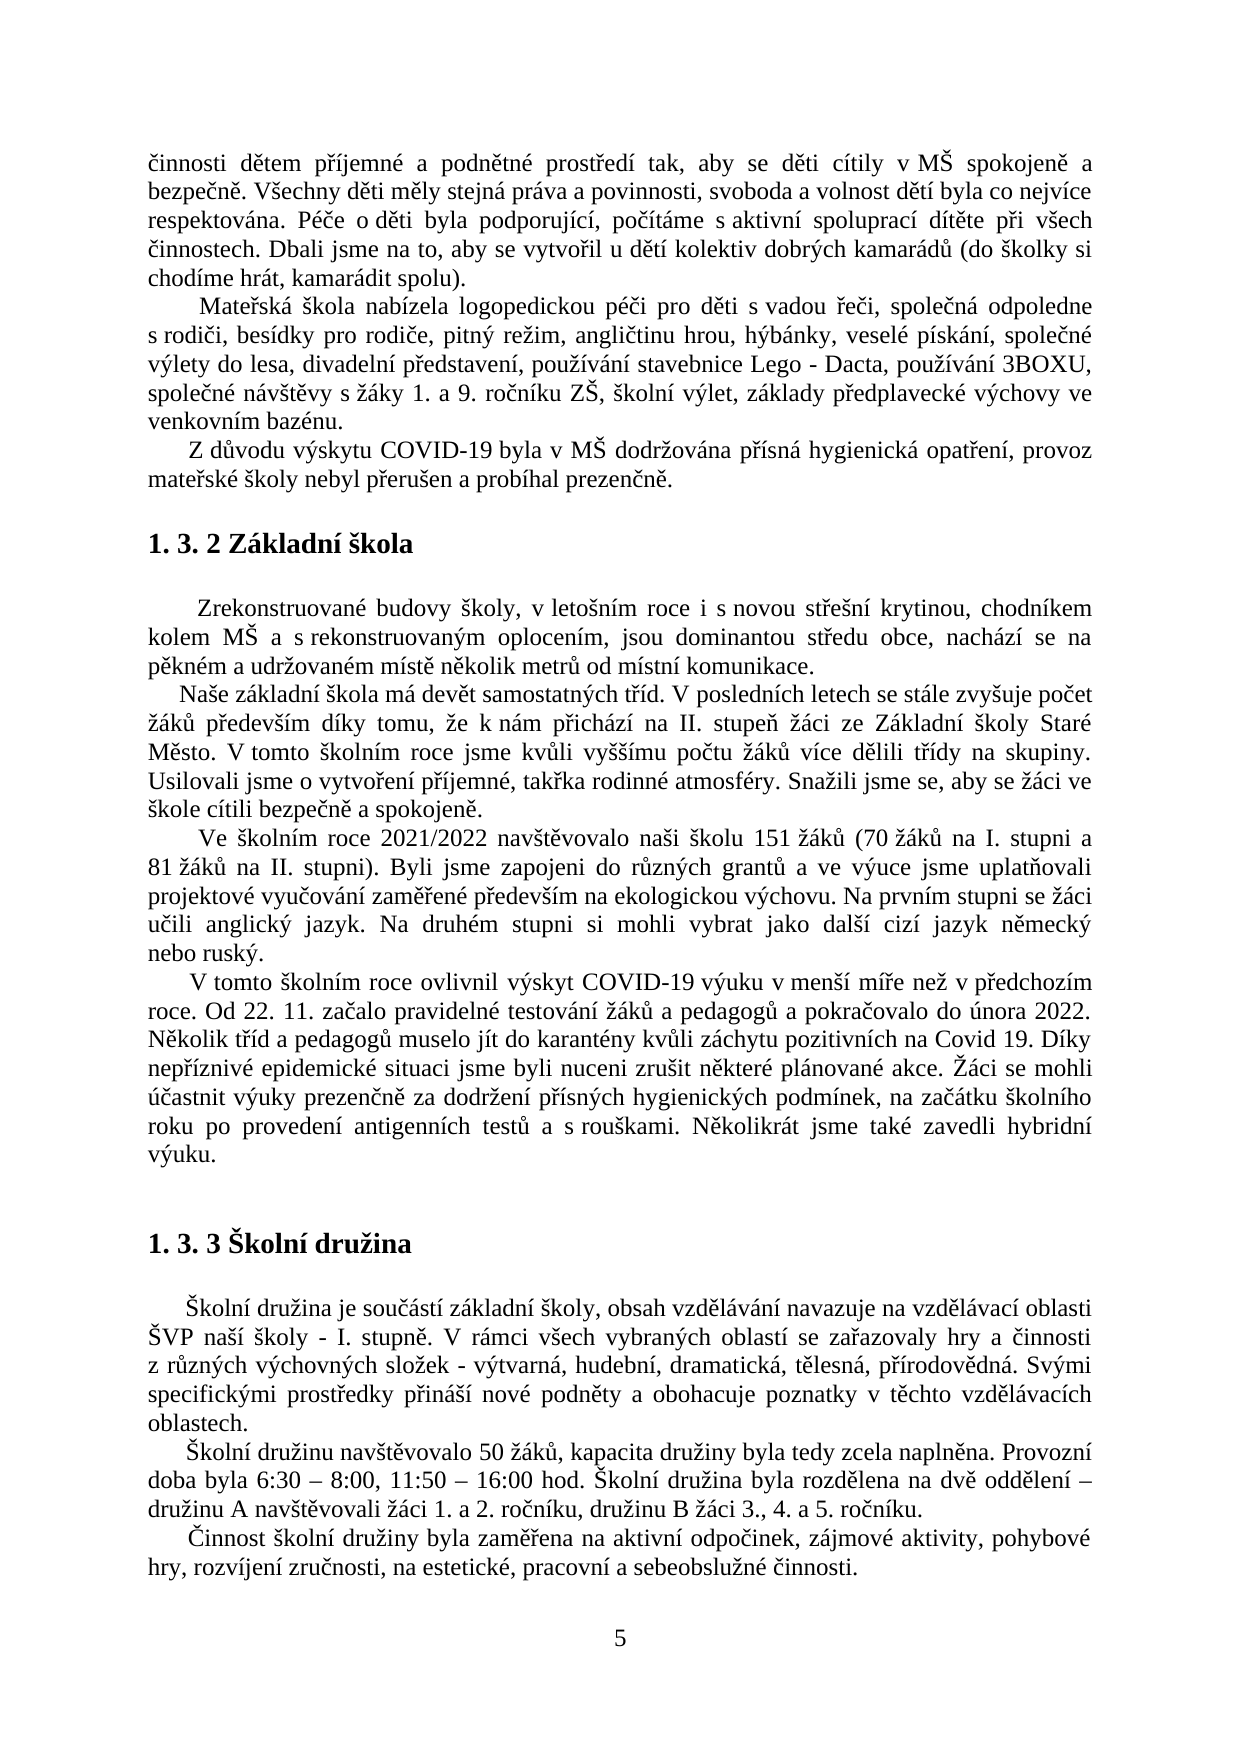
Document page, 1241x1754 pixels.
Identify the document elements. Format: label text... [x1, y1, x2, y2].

text Ve školním roce 2021/2022 navštěvovalo naši školu 151 žáků (70 žáků na I. stupni a 81 žáků na II. stupni). Byli jsme zapojeni do různých grantů a ve výuce jsme uplatňovali projektové vyučování zaměřené především na ekologickou výchovu. Na prvním stupni se žáci učili anglický jazyk. Na druhém stupni si mohli vybrat jako další cizí jazyk německý nebo ruský. [148, 823, 1093, 967]
text Zrekonstruované budovy školy, v letošním roce i s novou střešní krytinou, chodníkem kolem MŠ a s rekonstruovaným oplocením, jsou dominantou středu obce, nachází se na pěkném a udržovaném místě několik metrů od místní komunikace. [148, 593, 1093, 679]
text 1. 3. 2 Základní škola [148, 526, 1093, 560]
text Z důvodu výskytu COVID-19 byla v MŠ dodržována přísná hygienická opatření, provoz mateřské školy nebyl přerušen a probíhal prezenčně. [148, 435, 1093, 493]
text Naše základní škola má devět samostatných tříd. V posledních letech se stále zvyšuje počet žáků především díky tomu, že k nám přichází na II. stupeň žáci ze Základní školy Staré Město. V tomto školním roce jsme kvůli vyššímu počtu žáků více dělili třídy na skupiny. Usilovali jsme o vytvoření příjemné, takřka rodinné atmosféry. Snažili jsme se, aby se žáci ve škole cítili bezpečně a spokojeně. [148, 679, 1093, 823]
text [148, 148, 1093, 291]
text V tomto školním roce ovlivnil výskyt COVID-19 výuku v menší míře než v předchozím roce. Od 22. 11. začalo pravidelné testování žáků a pedagogů a pokračovalo do února 2022. Několik tříd a pedagogů muselo jít do karantény kvůli záchytu pozitivních na Covid 19. Díky nepříznivé epidemické situaci jsme byli nuceni zrušit některé plánované akce. Žáci se mohli účastnit výuky prezenčně za dodržení přísných hygienických podmínek, na začátku školního roku po provedení antigenních testů a s rouškami. Několikrát jsme také zavedli hybridní výuku. [148, 967, 1093, 1025]
text Činnost školní družiny byla zaměřena na aktivní odpočinek, zájmové aktivity, pohybové hry, rozvíjení zručnosti, na estetické, pracovní a sebeobslužné činnosti. [148, 1523, 1093, 1580]
text Školní družinu navštěvovalo 50 žáků, kapacita družiny byla tedy zcela naplněna. Provozní doba byla 6:30 – 8:00, 11:50 – 16:00 hod. Školní družina byla rozdělena na dvě oddělení – družinu A navštěvovali žáci 1. a 2. ročníku, družinu B žáci 3., 4. a 5. ročníku. [148, 1437, 1093, 1523]
text Školní družina je součástí základní školy, obsah vzdělávání navazuje na vzdělávací oblasti ŠVP naší školy - I. stupně. V rámci všech vybraných oblastí se zařazovaly hry a činnosti z různých výchovných složek - výtvarná, hudební, dramatická, tělesná, přírodovědná. Svými specifickými prostředky přináší nové podněty a obohacuje poznatky v těchto vzdělávacích oblastech. [148, 1293, 1093, 1437]
text 1. 3. 3 Školní družina [148, 1226, 1093, 1259]
text V tomto školním roce ovlivnil výskyt COVID-19 výuku v menší míře než v předchozím roce. Od 22. 11. začalo pravidelné testování žáků a pedagogů a pokračovalo do února 2022. Několik tříd a pedagogů muselo jít do karantény kvůli záchytu pozitivních na Covid 19. Díky nepříznivé epidemické situaci jsme byli nuceni zrušit některé plánované akce. Žáci se mohli účastnit výuky prezenčně za dodržení přísných hygienických podmínek, na začátku školního roku po provedení antigenních testů a s rouškami. Několikrát jsme také zavedli hybridní výuku. [148, 1053, 1093, 1168]
text Mateřská škola nabízela logopedickou péči pro děti s vadou řeči, společná odpoledne s rodiči, besídky pro rodiče, pitný režim, angličtinu hrou, hýbánky, veselé pískání, společné výlety do lesa, divadelní představení, používání stavebnice Lego - Dacta, používání 3BOXU, společné návštěvy s žáky 1. a 9. ročníku ZŠ, školní výlet, základy předplavecké výchovy ve venkovním bazénu. [148, 291, 1093, 435]
